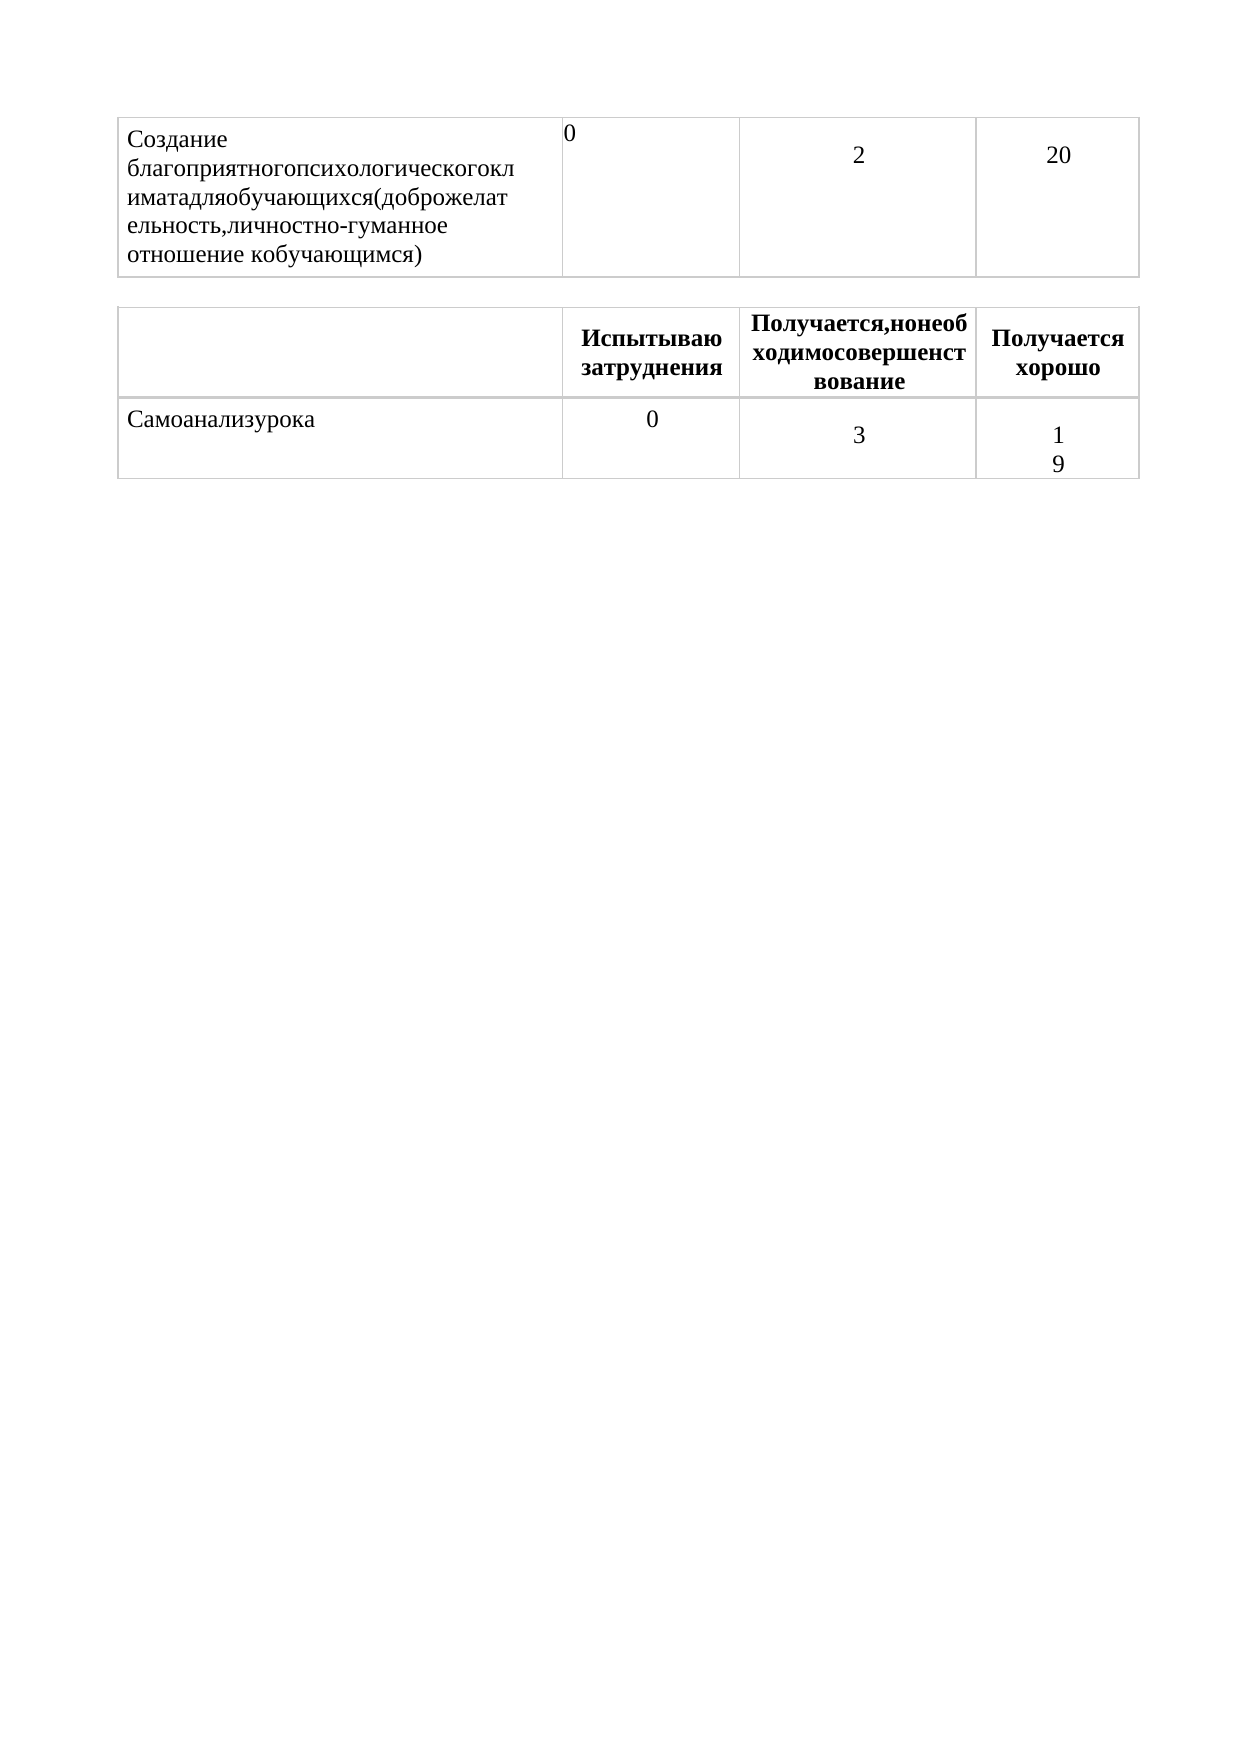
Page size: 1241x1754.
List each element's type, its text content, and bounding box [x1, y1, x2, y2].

table_cell 0 [563, 118, 739, 276]
table_cell Самоанализурока [119, 399, 562, 477]
table_cell 19 [977, 399, 1138, 477]
table_header [119, 308, 562, 396]
table_cell 2 [740, 118, 975, 276]
table_cell 3 [740, 399, 975, 477]
table_header Получается,нонеобходимосовершенствование [740, 308, 975, 396]
table_cell 0 [563, 399, 739, 477]
table_cell Создание благоприятногопсихологическогоклиматадляобучающихся(доброжелательность,личностно-гуманное отношение кобучающимся) [119, 118, 562, 276]
table_header Испытываюзатруднения [563, 308, 739, 396]
table_cell 20 [977, 118, 1138, 276]
table_header Получаетсяхорошо [977, 308, 1138, 396]
